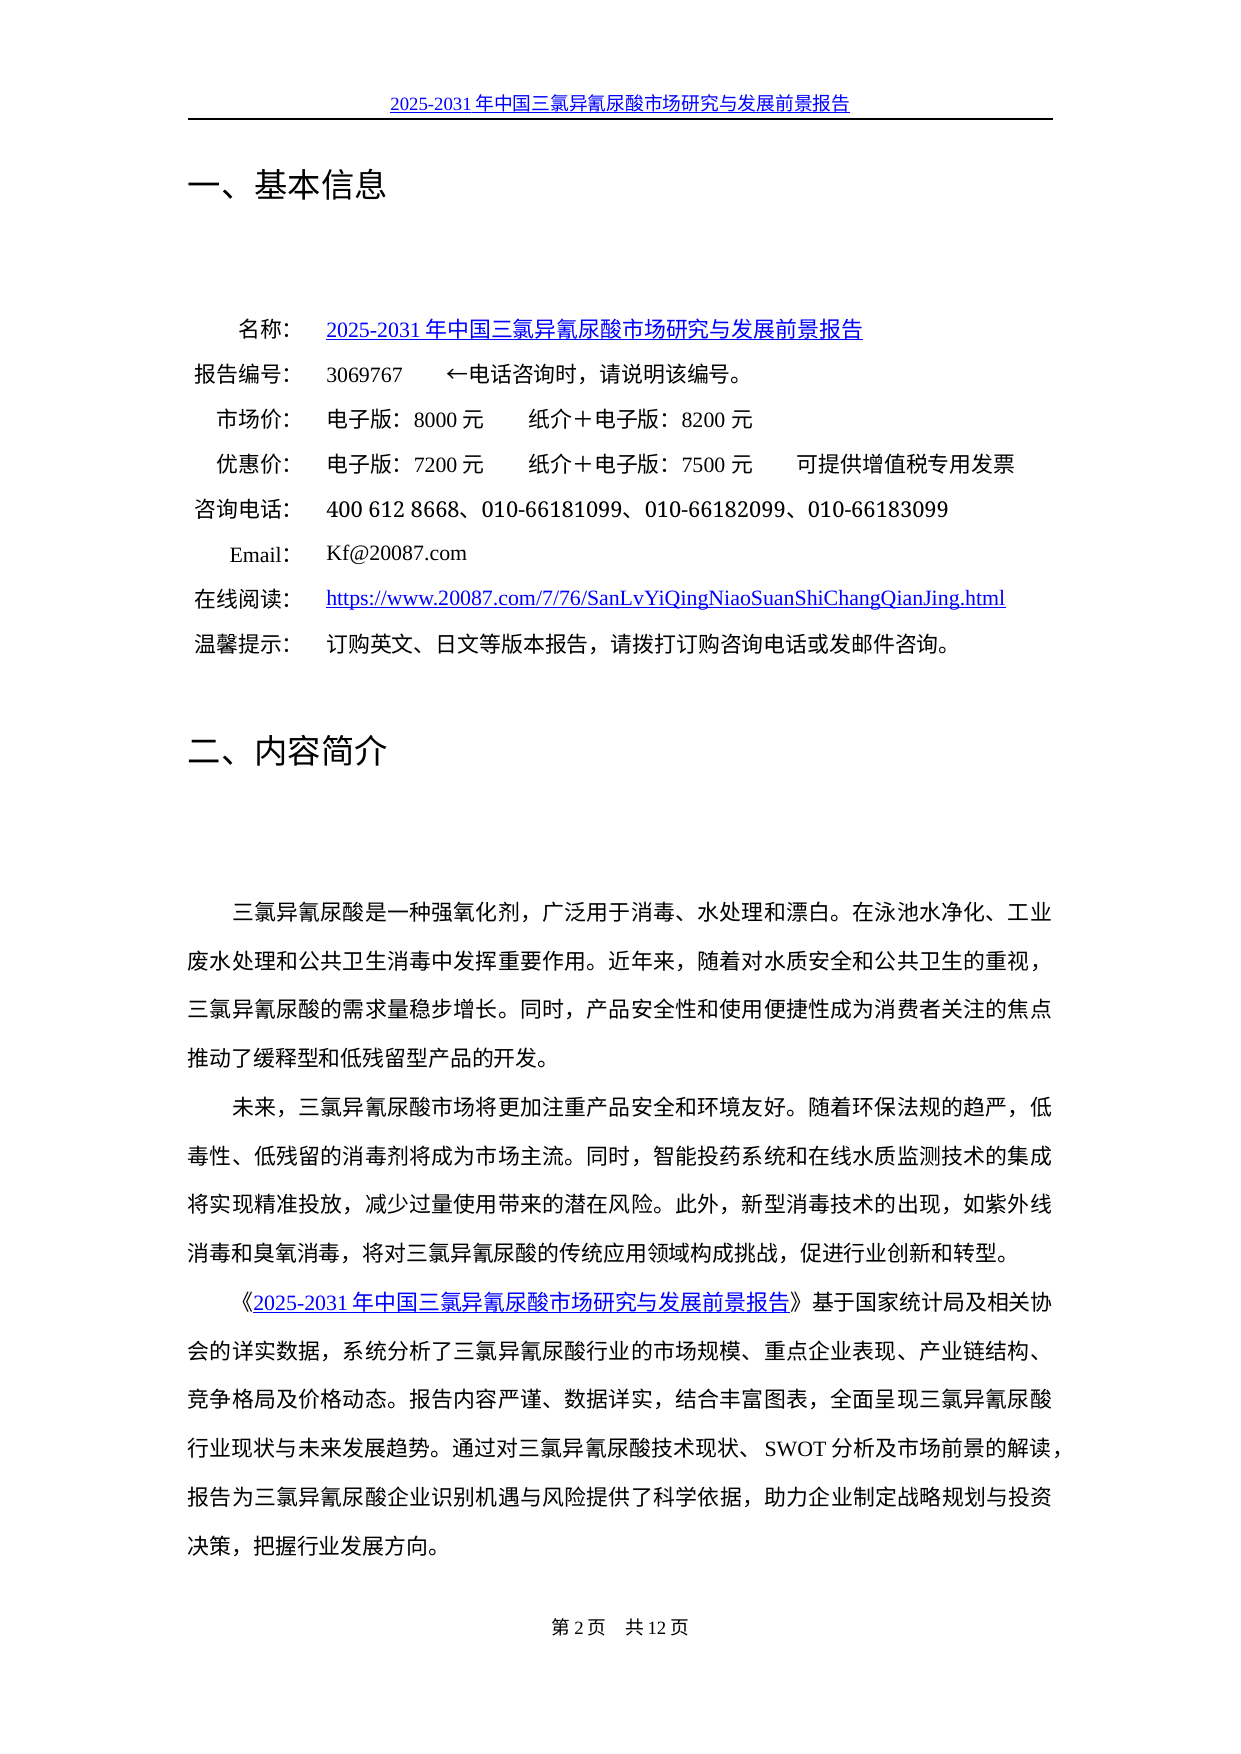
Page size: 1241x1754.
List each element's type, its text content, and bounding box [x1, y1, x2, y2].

table_header 名称： [167, 312, 315, 357]
table_cell 400 612 8668、010-66181099、010-66182099、010-66183099 [315, 492, 1073, 537]
table_cell 优惠价： [167, 447, 315, 492]
table_cell 3069767 ←电话咨询时，请说明该编号。 [315, 357, 1073, 402]
title 二、内容简介 [187, 717, 1053, 782]
table_cell Email： [167, 537, 315, 582]
table_cell 温馨提示： [167, 627, 315, 672]
title 一、基本信息 [187, 150, 1053, 215]
table_cell 电子版：8000 元 纸介＋电子版：8200 元 [315, 402, 1073, 447]
table_cell Kf@20087.com [315, 537, 1073, 582]
table_cell 在线阅读： [167, 582, 315, 627]
table_cell 订购英文、日文等版本报告，请拨打订购咨询电话或发邮件咨询。 [315, 627, 1073, 672]
table_cell 市场价： [167, 402, 315, 447]
table_cell 电子版：7200 元 纸介＋电子版：7500 元 可提供增值税专用发票 [315, 447, 1073, 492]
table_header 2025-2031年中国三氯异氰尿酸市场研究与发展前景报告 [315, 312, 1073, 357]
table_cell 报告编号： [167, 357, 315, 402]
table_cell 咨询电话： [167, 492, 315, 537]
table_cell [315, 582, 1073, 627]
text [187, 894, 1053, 1561]
